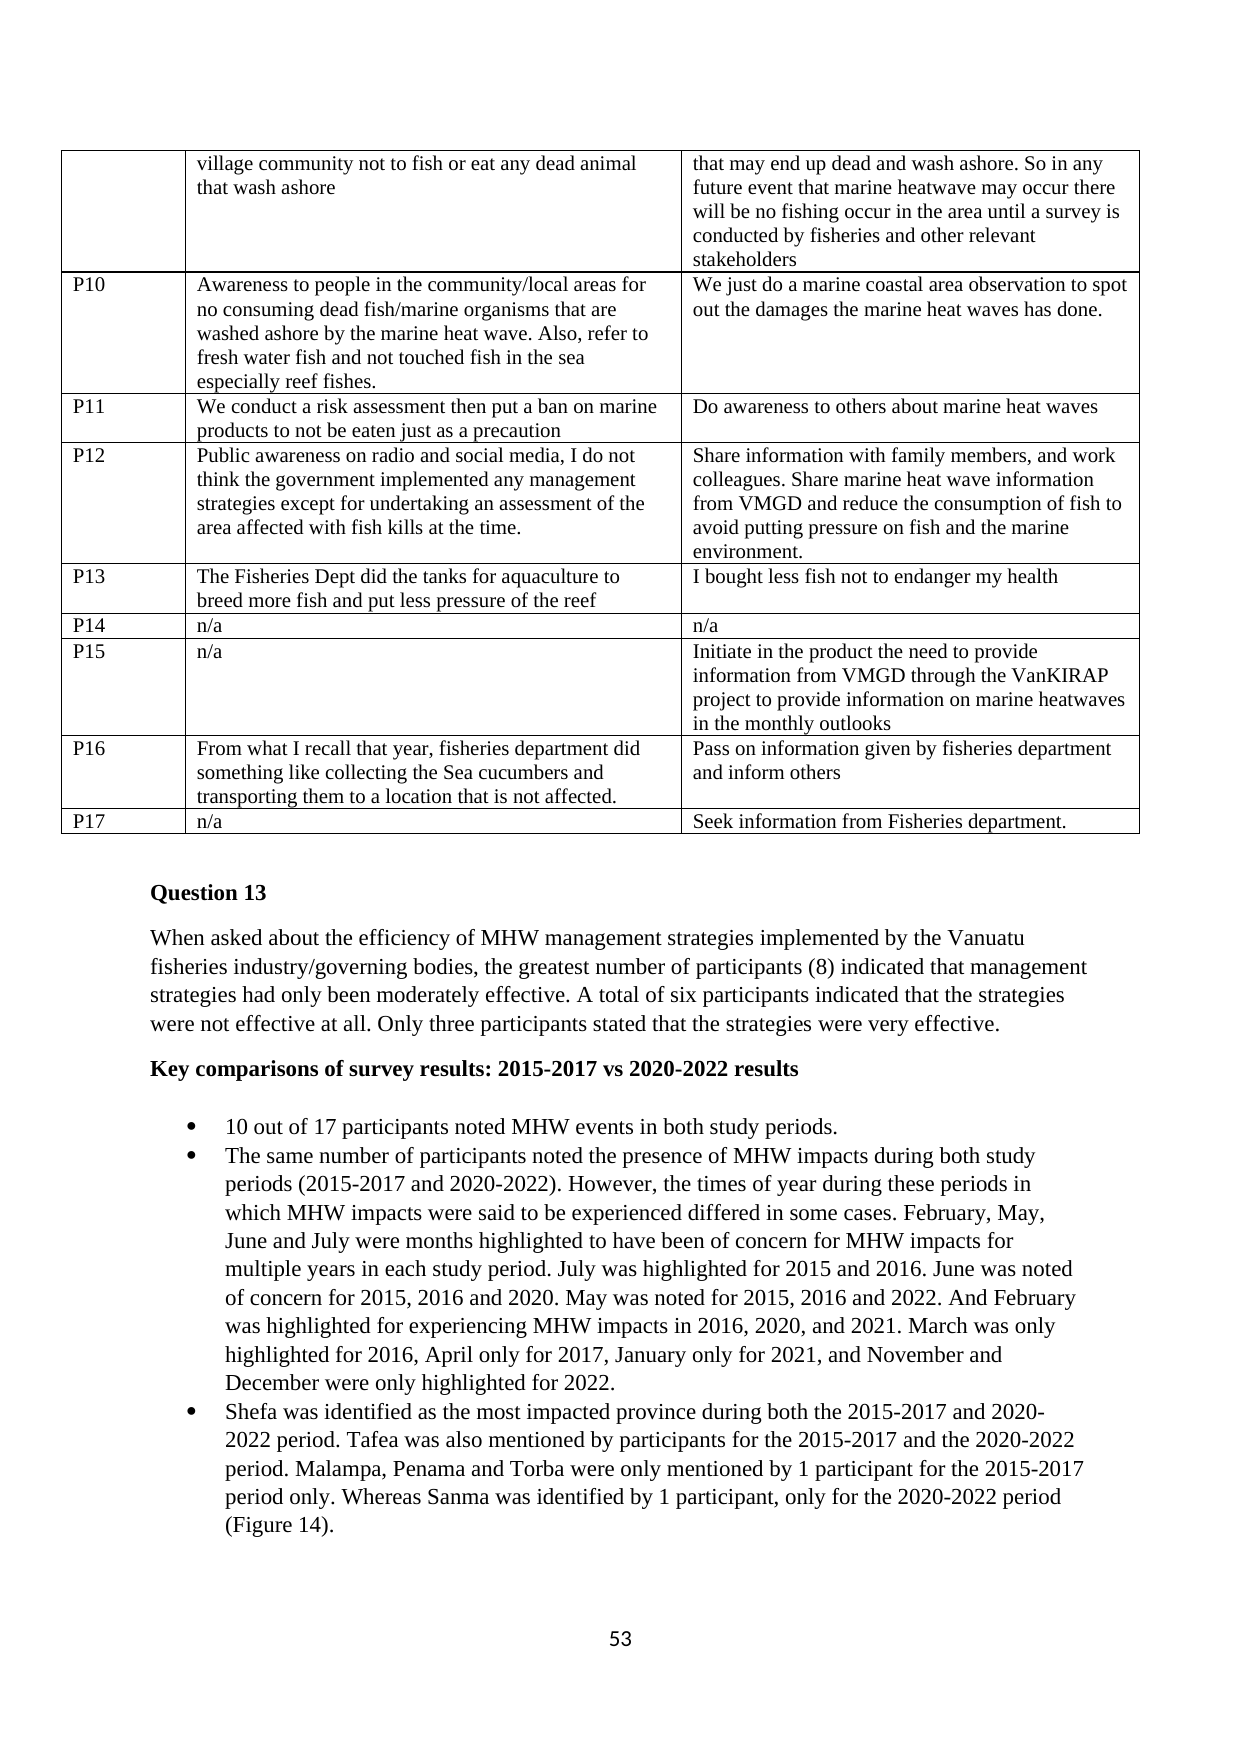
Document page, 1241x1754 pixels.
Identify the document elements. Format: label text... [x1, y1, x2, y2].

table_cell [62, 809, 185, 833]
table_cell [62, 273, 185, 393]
list The same number of participants noted the presence of MHW impacts during both study periods (2015-2017 and 2020-2022). However, the times of year during these periods in which MHW impacts were said to be experienced differed in some cases. February, May, June and July were months highlighted to have been of concern for MHW impacts for multiple years in each study period. July was highlighted for 2015 and 2016. June was noted of concern for 2015, 2016 and 2020. May was noted for 2015, 2016 and 2022. And February was highlighted for experiencing MHW impacts in 2016, 2020, and 2021. March was only highlighted for 2016, April only for 2017, January only for 2021, and November and December were only highlighted for 2022. [187, 1142, 1090, 1396]
list Shefa was identified as the most impacted province during both the 2015-2017 and 2020-2022 period. Tafea was also mentioned by participants for the 2015-2017 and the 2020-2022 period. Malampa, Penama and Torba were only mentioned by 1 participant for the 2015-2017 period only. Whereas Sanma was identified by 1 participant, only for the 2020-2022 period (Figure 14). [187, 1398, 1090, 1538]
list 10 out of 17 participants noted MHW events in both study periods. [187, 1113, 1090, 1140]
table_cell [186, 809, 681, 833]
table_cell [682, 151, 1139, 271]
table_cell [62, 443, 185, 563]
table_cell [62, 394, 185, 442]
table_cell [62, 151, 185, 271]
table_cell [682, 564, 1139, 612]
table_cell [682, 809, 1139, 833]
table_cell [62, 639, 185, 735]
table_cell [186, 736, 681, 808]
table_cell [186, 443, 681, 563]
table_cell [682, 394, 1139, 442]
subtitle Key comparisons of survey results: 2015-2017 vs 2020-2022 results [150, 1055, 1090, 1081]
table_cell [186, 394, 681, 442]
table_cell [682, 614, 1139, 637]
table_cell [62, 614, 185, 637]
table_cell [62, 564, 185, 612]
text Question 13 [150, 879, 1090, 906]
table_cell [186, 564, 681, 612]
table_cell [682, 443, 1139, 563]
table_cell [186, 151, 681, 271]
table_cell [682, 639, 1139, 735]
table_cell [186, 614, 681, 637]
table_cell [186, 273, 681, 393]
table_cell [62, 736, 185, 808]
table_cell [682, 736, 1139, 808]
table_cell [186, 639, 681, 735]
text When asked about the efficiency of MHW management strategies implemented by the Vanuatu fisheries industry/governing bodies, the greatest number of participants (8) indicated that management strategies had only been moderately effective. A total of six participants indicated that the strategies were not effective at all. Only three participants stated that the strategies were very effective. [150, 924, 1090, 1036]
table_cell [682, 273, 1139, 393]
